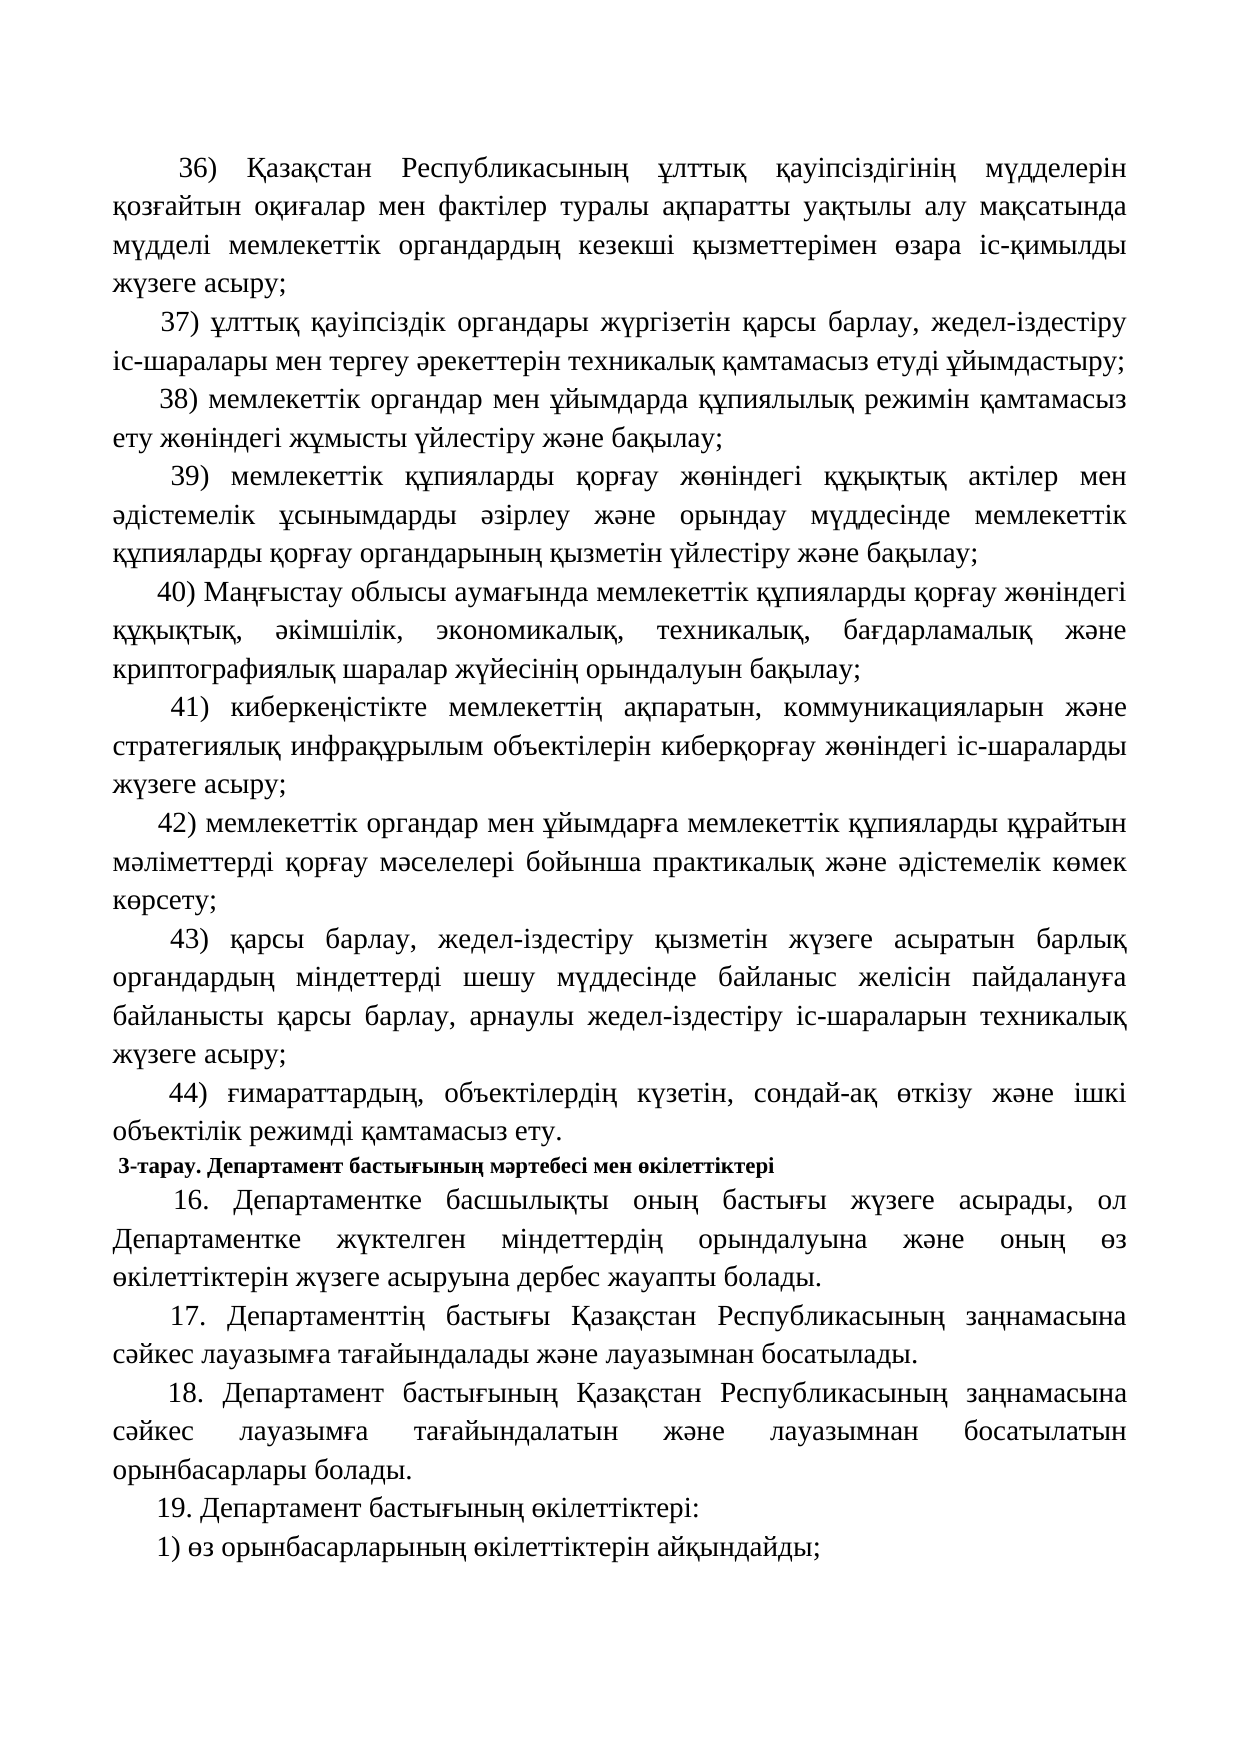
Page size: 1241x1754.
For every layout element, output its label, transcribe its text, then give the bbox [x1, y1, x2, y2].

text 43) қарсы барлау, жедел-іздестіру қызметін жүзеге асыратын барлық органдардың міндеттерді шешу мүддесінде байланыс желісін пайдалануға байланысты қарсы барлау, арнаулы жедел-іздестіру іс-шараларын техникалық жүзеге асыру; [112, 921, 1128, 1070]
text 36) Қазақстан Республикасының ұлттық қауіпсіздігінің мүдделерін қозғайтын оқиғалар мен фактілер туралы ақпаратты уақтылы алу мақсатында мүдделі мемлекеттік органдардың кезекші қызметтерімен өзара іс-қимылды жүзеге асыру; [112, 150, 1128, 299]
text 18. Департамент бастығының Қазақстан Республикасының заңнамасына сәйкес лауазымға тағайындалатын және лауазымнан босатылатын орынбасарлары болады. [112, 1375, 1128, 1486]
text 44) ғимараттардың, объектілердің күзетін, сондай-ақ өткізу және ішкі объектілік режимді қамтамасыз ету. [112, 1075, 1128, 1147]
text 16. Департаментке басшылықты оның бастығы жүзеге асырады, ол Департаментке жүктелген міндеттердің орындалуына және оның өз өкілеттіктерін жүзеге асыруына дербес жауапты болады. [112, 1182, 1128, 1293]
text 42) мемлекеттік органдар мен ұйымдарға мемлекеттік құпияларды құрайтын мәліметтерді қорғау мәселелері бойынша практикалық және әдістемелік көмек көрсету; [112, 805, 1128, 916]
text 17. Департаменттің бастығы Қазақстан Республикасының заңнамасына сәйкес лауазымға тағайындалады және лауазымнан босатылады. [112, 1298, 1128, 1370]
text 39) мемлекеттік құпияларды қорғау жөніндегі құқықтық актілер мен әдістемелік ұсынымдарды әзірлеу және орындау мүддесінде мемлекеттік құпияларды қорғау органдарының қызметін үйлестіру және бақылау; [112, 458, 1128, 569]
text 3-тарау. Департамент бастығының мәртебесі мен өкілеттіктері [112, 1152, 1128, 1178]
text 1) өз орынбасарларының өкілеттіктерін айқындайды; [112, 1529, 1128, 1563]
text 41) киберкеңістікте мемлекеттің ақпаратын, коммуникацияларын және стратегиялық инфрақұрылым объектілерін киберқорғау жөніндегі іс-шараларды жүзеге асыру; [112, 689, 1128, 800]
text 40) Маңғыстау облысы аумағында мемлекеттік құпияларды қорғау жөніндегі құқықтық, әкімшілік, экономикалық, техникалық, бағдарламалық және криптографиялық шаралар жүйесінің орындалуын бақылау; [112, 574, 1128, 684]
text 38) мемлекеттік органдар мен ұйымдарда құпиялылық режимін қамтамасыз ету жөніндегі жұмысты үйлестіру және бақылау; [112, 381, 1128, 453]
text 37) ұлттық қауіпсіздік органдары жүргізетін қарсы барлау, жедел-іздестіру іс-шаралары мен тергеу әрекеттерін техникалық қамтамасыз етуді ұйымдастыру; [112, 304, 1128, 376]
text 19. Департамент бастығының өкілеттіктері: [112, 1491, 1128, 1524]
